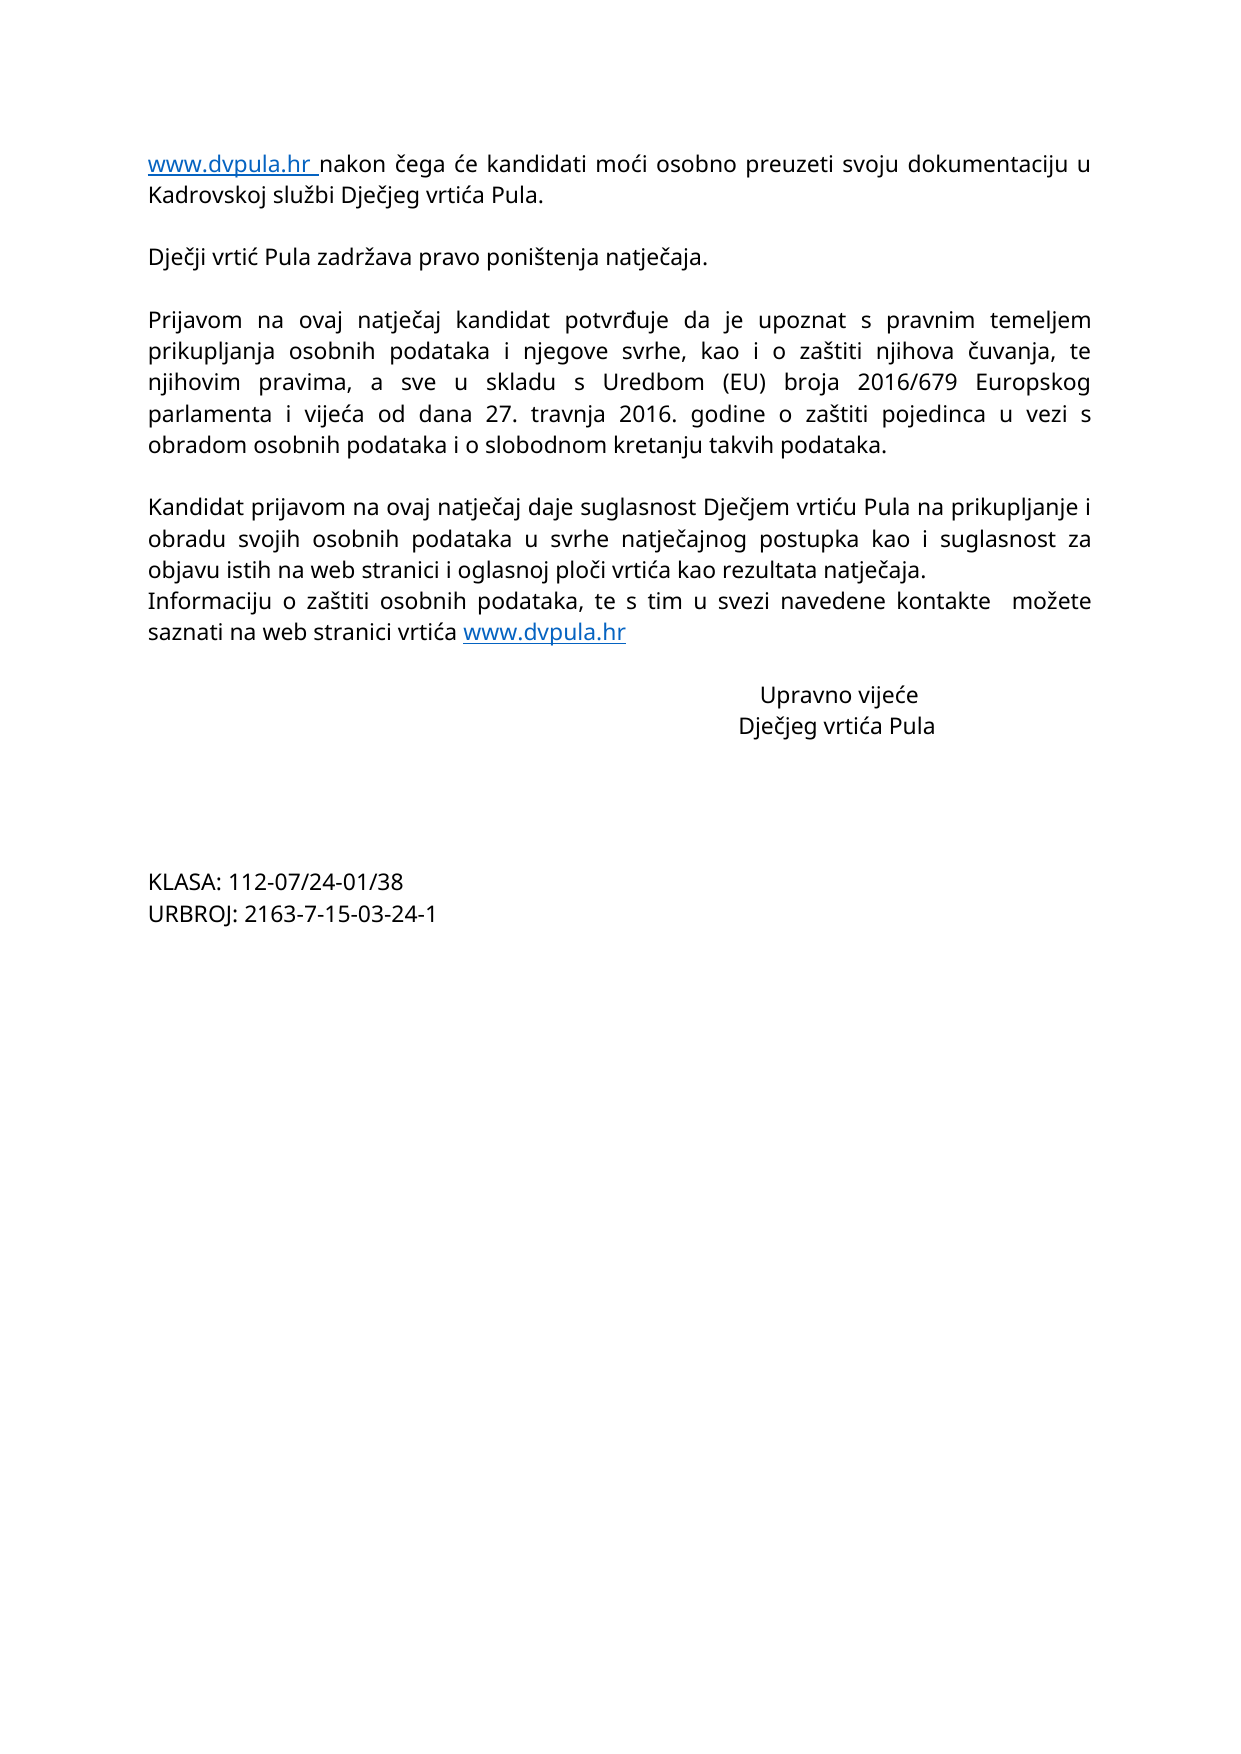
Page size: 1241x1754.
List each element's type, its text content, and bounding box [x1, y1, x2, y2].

text KLASA: 112-07/24-01/38 [148, 866, 1093, 898]
text Kandidat prijavom na ovaj natječaj daje suglasnost Dječjem vrtiću Pula na prikupljanje i obradu svojih osobnih podataka u svrhe natječajnog postupka kao i suglasnost za objavu istih na web stranici i oglasnoj ploči vrtića kao rezultata natječaja. [148, 491, 1093, 585]
text Dječjeg vrtića Pula [148, 710, 1093, 741]
text Prijavom na ovaj natječaj kandidat potvrđuje da je upoznat s pravnim temeljem prikupljanja osobnih podataka i njegove svrhe, kao i o zaštiti njihova čuvanja, te njihovim pravima, a sve u skladu s Uredbom (EU) broja 2016/679 Europskog parlamenta i vijeća od dana 27. travnja 2016. godine o zaštiti pojedinca u vezi s obradom osobnih podataka i o slobodnom kretanju takvih podataka. [148, 304, 1093, 460]
text Upravno vijeće [148, 679, 1093, 710]
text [148, 148, 1093, 210]
text Dječji vrtić Pula zadržava pravo poništenja natječaja. [148, 241, 1093, 273]
text Informaciju o zaštiti osobnih podataka, te s tim u svezi navedene kontakte možete saznati na web stranici vrtića www.dvpula.hr [148, 585, 1093, 648]
text URBROJ: 2163-7-15-03-24-1 [148, 898, 1093, 929]
